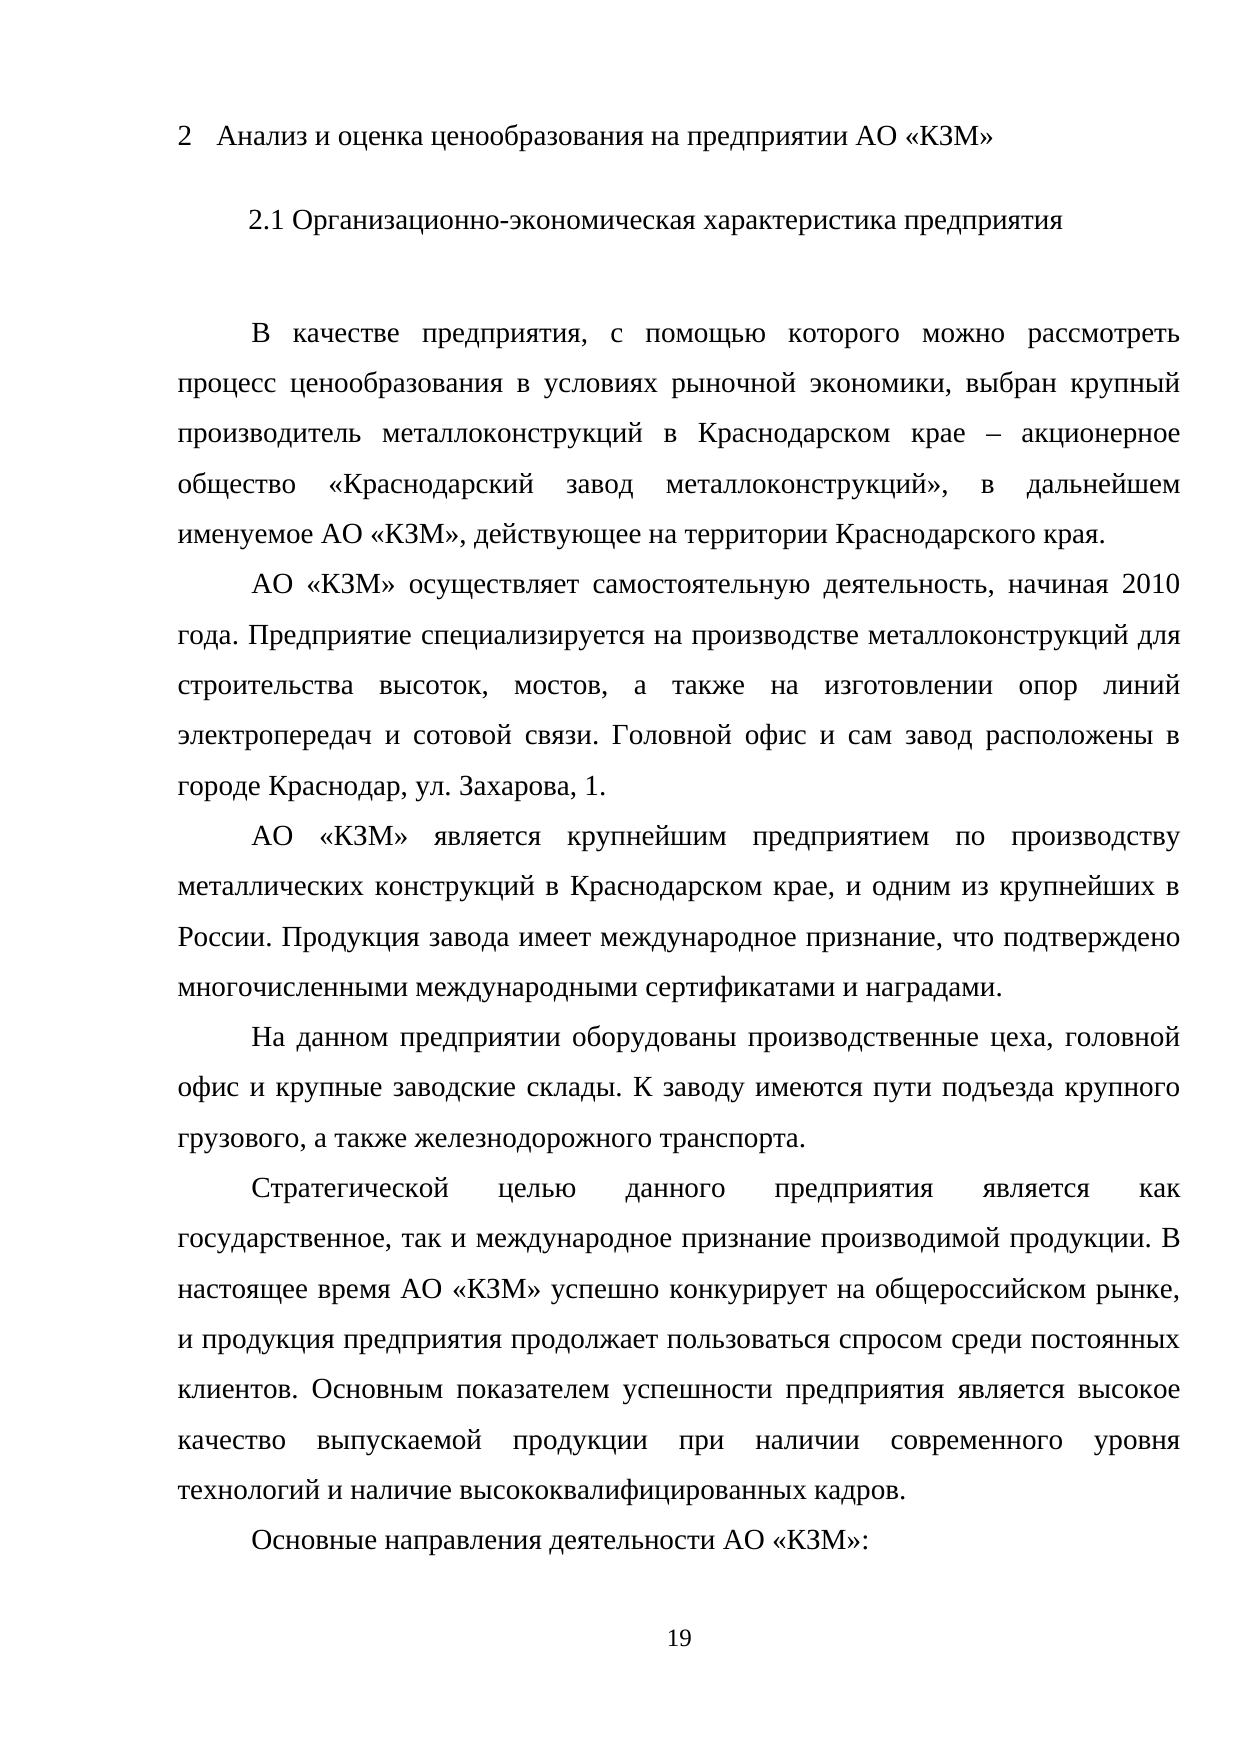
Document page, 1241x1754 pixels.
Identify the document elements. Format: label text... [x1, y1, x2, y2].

list Анализ и оценка ценообразования на предприятии АО «КЗМ» [177, 118, 1181, 152]
list АО «КЗМ» осуществляет самостоятельную деятельность, начиная 2010 года. Предприятие специализируется на производстве металлоконструкций для строительства высоток, мостов, а также на изготовлении опор линий электропередач и сотовой связи. Головной офис и сам завод расположены в городе Краснодар, ул. Захарова, 1. [177, 566, 1181, 801]
list Стратегической целью данного предприятия является как государственное, так и международное признание производимой продукции. В настоящее время АО «КЗМ» успешно конкурирует на общероссийском рынке, и продукция предприятия продолжает пользоваться спросом среди постоянных клиентов. Основным показателем успешности предприятия является высокое качество выпускаемой продукции при наличии современного уровня технологий и наличие высококвалифицированных кадров. [177, 1170, 1181, 1506]
list Основные направления деятельности АО «КЗМ»: [177, 1522, 1181, 1556]
text 2.1 Организационно-экономическая характеристика предприятия [177, 202, 1181, 235]
list АО «КЗМ» является крупнейшим предприятием по производству металлических конструкций в Краснодарском крае, и одним из крупнейших в России. Продукция завода имеет международное признание, что подтверждено многочисленными международными сертификатами и наградами. [177, 818, 1181, 1002]
list В качестве предприятия, с помощью которого можно рассмотреть процесс ценообразования в условиях рыночной экономики, выбран крупный производитель металлоконструкций в Краснодарском крае – акционерное общество «Краснодарский завод металлоконструкций», в дальнейшем именуемое АО «КЗМ», действующее на территории Краснодарского края. [177, 315, 1181, 550]
list На данном предприятии оборудованы производственные цеха, головной офис и крупные заводские склады. К заводу имеются пути подъезда крупного грузового, а также железнодорожного транспорта. [177, 1019, 1181, 1153]
